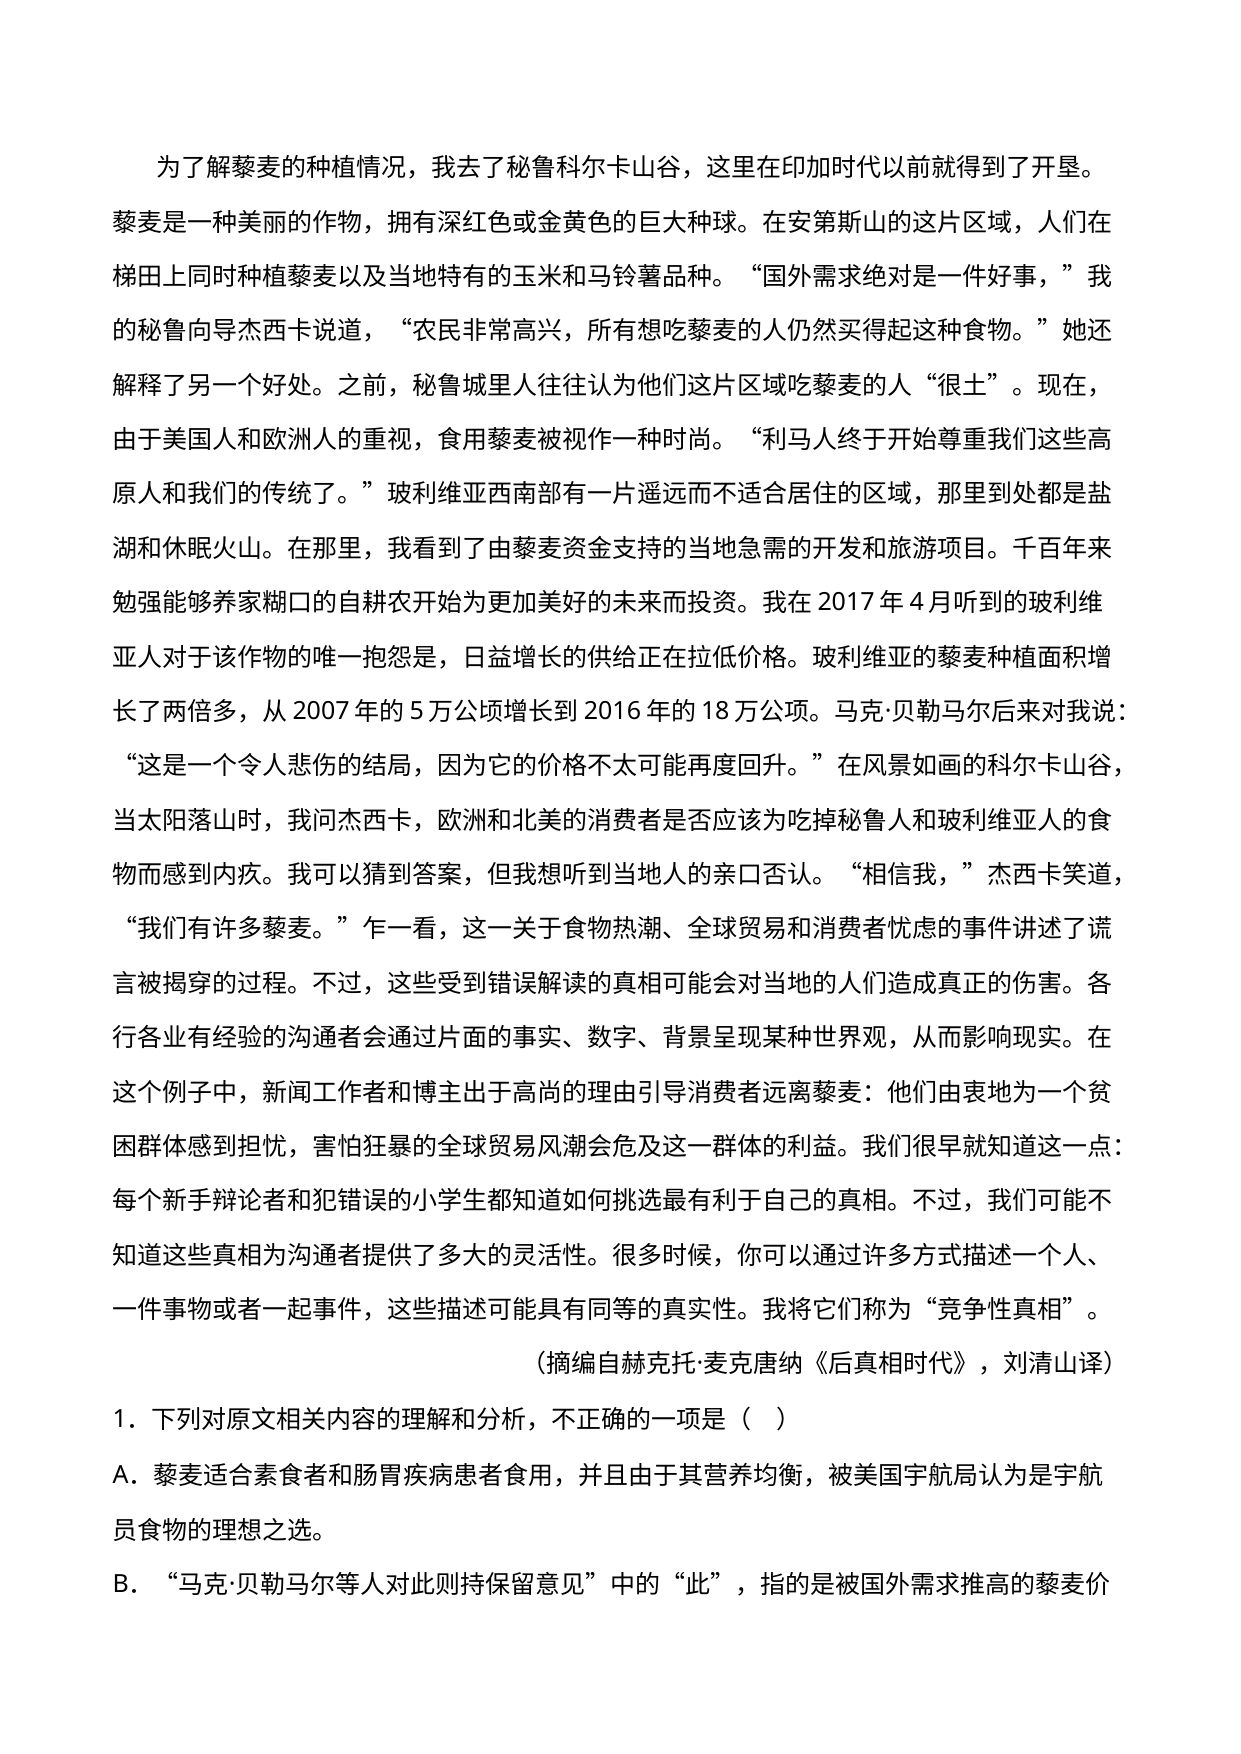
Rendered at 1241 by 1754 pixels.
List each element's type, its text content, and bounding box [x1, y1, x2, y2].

text A．藜麦适合素食者和肠胃疾病患者食用，并且由于其营养均衡，被美国宇航局认为是宇航员食物的理想之选。 [112, 1456, 1128, 1546]
text 1．下列对原文相关内容的理解和分析，不正确的一项是（ ） [112, 1398, 1128, 1437]
text 为了解藜麦的种植情况，我去了秘鲁科尔卡山谷，这里在印加时代以前就得到了开垦。藜麦是一种美丽的作物，拥有深红色或金黄色的巨大种球。在安第斯山的这片区域，人们在梯田上同时种植藜麦以及当地特有的玉米和马铃薯品种。“国外需求绝对是一件好事，”我的秘鲁向导杰西卡说道，“农民非常高兴，所有想吃藜麦的人仍然买得起这种食物。”她还解释了另一个好处。之前，秘鲁城里人往往认为他们这片区域吃藜麦的人“很土”。现在，由于美国人和欧洲人的重视，食用藜麦被视作一种时尚。“利马人终于开始尊重我们这些高原人和我们的传统了。”玻利维亚西南部有一片遥远而不适合居住的区域，那里到处都是盐湖和休眠火山。在那里，我看到了由藜麦资金支持的当地急需的开发和旅游项目。千百年来勉强能够养家糊口的自耕农开始为更加美好的未来而投资。我在2017年4月听到的玻利维亚人对于该作物的唯一抱怨是，日益增长的供给正在拉低价格。玻利维亚的藜麦种植面积增长了两倍多，从2007年的5万公顷增长到2016年的18万公项。马克·贝勒马尔后来对我说：“这是一个令人悲伤的结局，因为它的价格不太可能再度回升。”在风景如画的科尔卡山谷，当太阳落山时，我问杰西卡，欧洲和北美的消费者是否应该为吃掉秘鲁人和玻利维亚人的食物而感到内疚。我可以猜到答案，但我想听到当地人的亲口否认。“相信我，”杰西卡笑道，“我们有许多藜麦。”乍一看，这一关于食物热潮、全球贸易和消费者忧虑的事件讲述了谎言被揭穿的过程。不过，这些受到错误解读的真相可能会对当地的人们造成真正的伤害。各行各业有经验的沟通者会通过片面的事实、数字、背景呈现某种世界观，从而影响现实。在这个例子中，新闻工作者和博主出于高尚的理由引导消费者远离藜麦：他们由衷地为一个贫困群体感到担忧，害怕狂暴的全球贸易风潮会危及这一群体的利益。我们很早就知道这一点：每个新手辩论者和犯错误的小学生都知道如何挑选最有利于自己的真相。不过，我们可能不知道这些真相为沟通者提供了多大的灵活性。很多时候，你可以通过许多方式描述一个人、一件事物或者一起事件，这些描述可能具有同等的真实性。我将它们称为“竞争性真相”。 [112, 148, 1128, 1326]
text （摘编自赫克托·麦克唐纳《后真相时代》，刘清山译） [112, 1344, 1128, 1380]
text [112, 1564, 1128, 1601]
